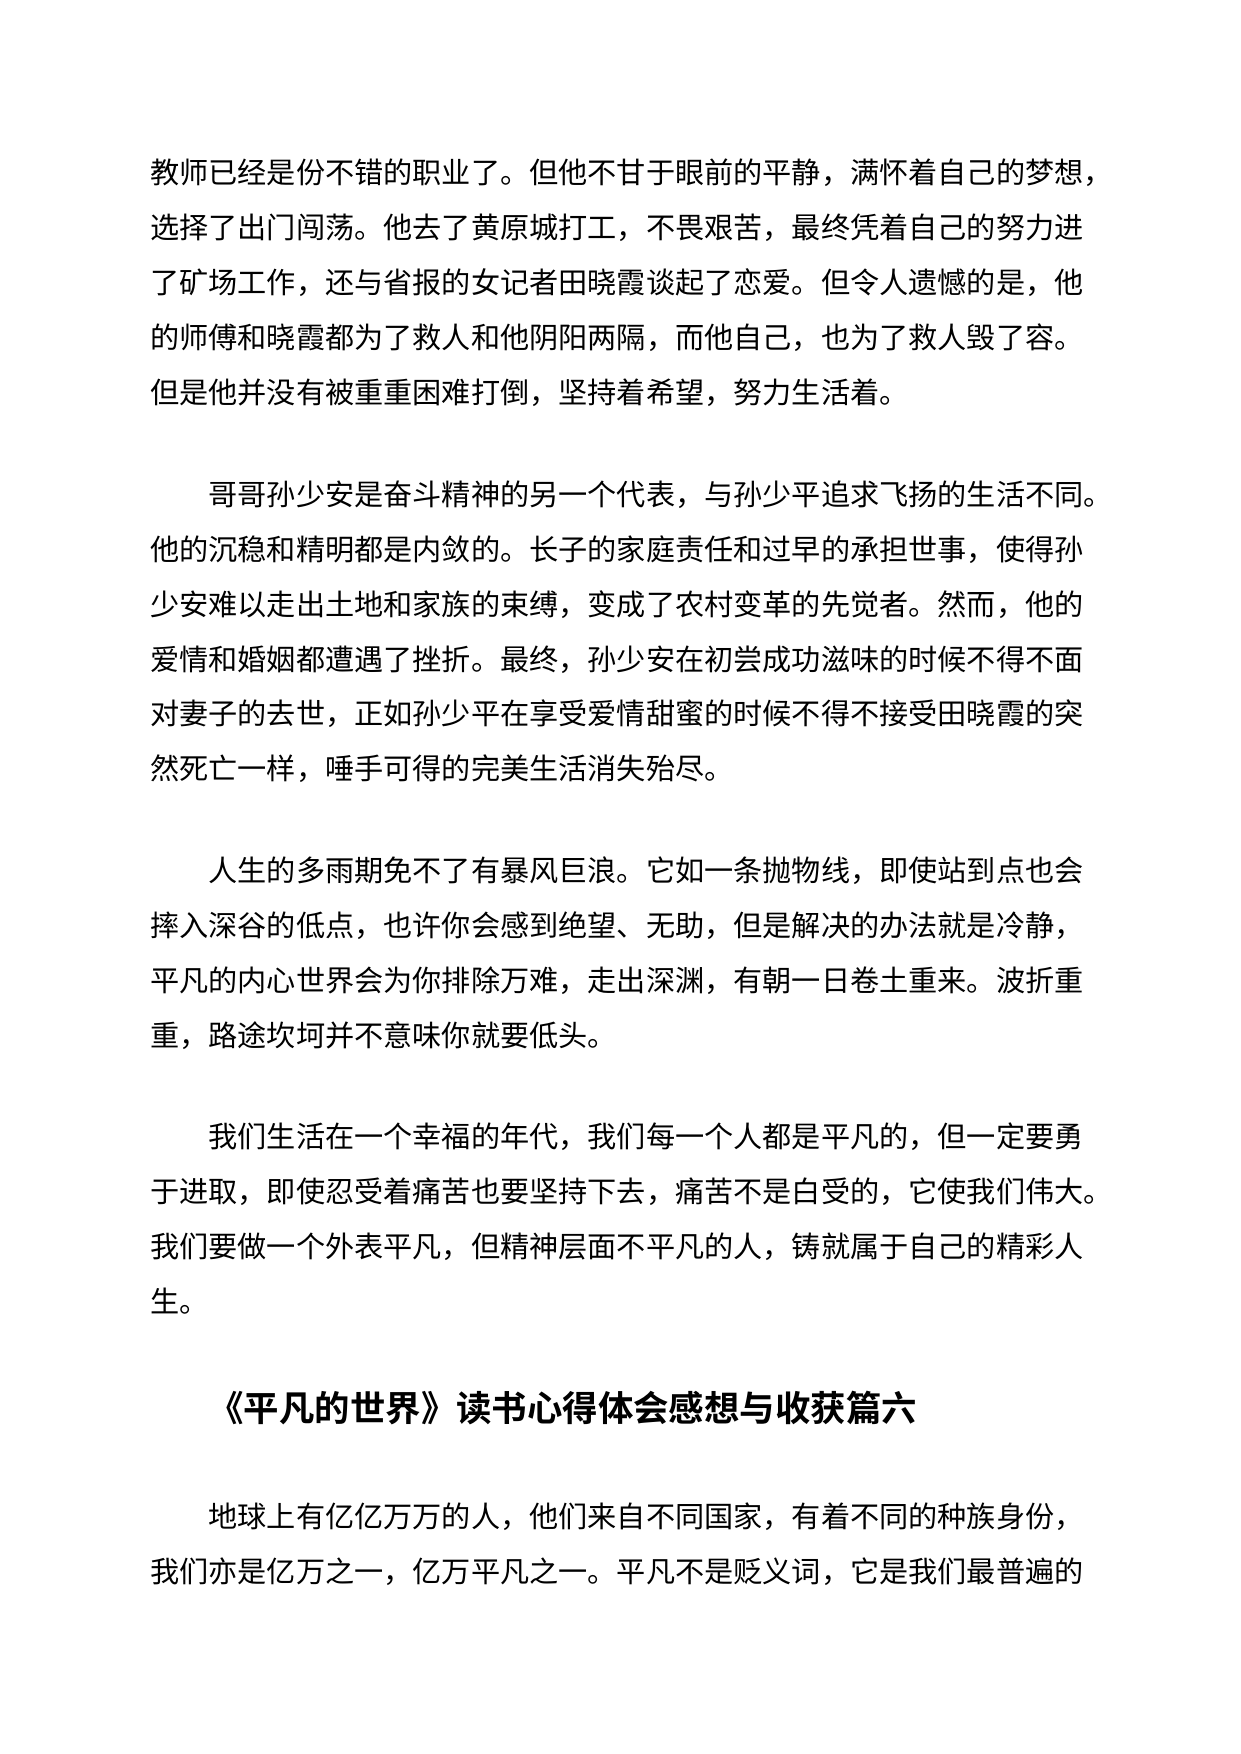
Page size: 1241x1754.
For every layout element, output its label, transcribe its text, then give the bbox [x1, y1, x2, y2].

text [150, 1494, 1090, 1591]
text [150, 150, 1090, 412]
text 我们生活在一个幸福的年代，我们每一个人都是平凡的，但一定要勇于进取，即使忍受着痛苦也要坚持下去，痛苦不是白受的，它使我们伟大。我们要做一个外表平凡，但精神层面不平凡的人，铸就属于自己的精彩人生。 [150, 1114, 1090, 1321]
text 人生的多雨期免不了有暴风巨浪。它如一条抛物线，即使站到点也会摔入深谷的低点，也许你会感到绝望、无助，但是解决的办法就是冷静，平凡的内心世界会为你排除万难，走出深渊，有朝一日卷土重来。波折重重，路途坎坷并不意味你就要低头。 [150, 848, 1090, 1054]
text 哥哥孙少安是奋斗精神的另一个代表，与孙少平追求飞扬的生活不同。他的沉稳和精明都是内敛的。长子的家庭责任和过早的承担世事，使得孙少安难以走出土地和家族的束缚，变成了农村变革的先觉者。然而，他的爱情和婚姻都遭遇了挫折。最终，孙少安在初尝成功滋味的时候不得不面对妻子的去世，正如孙少平在享受爱情甜蜜的时候不得不接受田晓霞的突然死亡一样，唾手可得的完美生活消失殆尽。 [150, 471, 1090, 788]
text 《平凡的世界》读书心得体会感想与收获篇六 [150, 1381, 1090, 1432]
